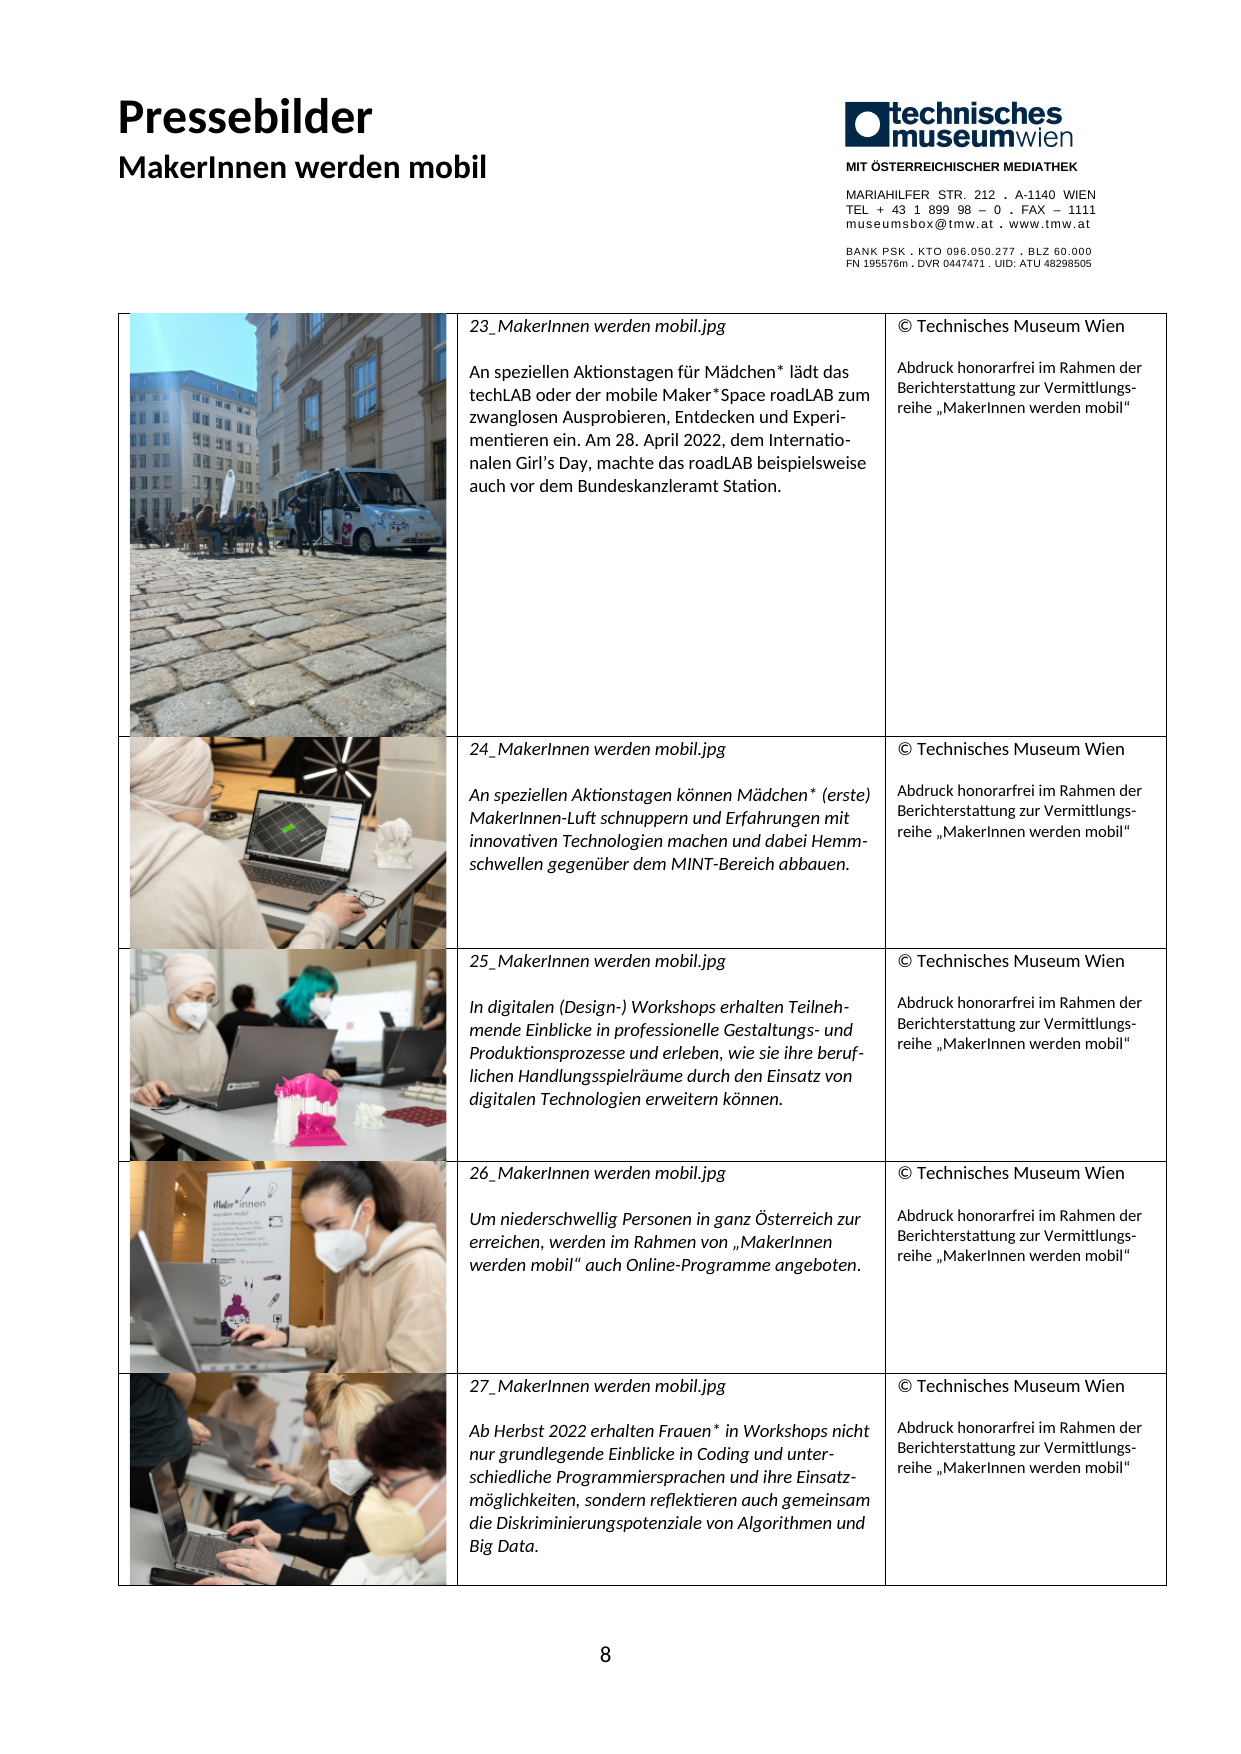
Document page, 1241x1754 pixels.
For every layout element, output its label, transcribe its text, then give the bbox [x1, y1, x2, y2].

table_cell © Technisches Museum Wien Abdruck honorarfrei im Rahmen der Berichterstattung zur Vermittlungsreihe „MakerInnen werden mobil“ [886, 1374, 1166, 1585]
table_cell © Technisches Museum Wien Abdruck honorarfrei im Rahmen der Berichterstattung zur Vermittlungsreihe „MakerInnen werden mobil“ [886, 737, 1166, 948]
picture [129, 313, 447, 1585]
table_cell [447, 1374, 457, 1585]
table_cell [447, 314, 457, 736]
table_cell © Technisches Museum Wien Abdruck honorarfrei im Rahmen der Berichterstattung zur Vermittlungsreihe „MakerInnen werden mobil“ [886, 949, 1166, 1161]
table_cell [119, 949, 129, 1161]
table_cell 25_MakerInnen werden mobil.jpg In digitalen (Design-) Workshops erhalten Teilnehmende Einblicke in professionelle Gestaltungs- und Produktionsprozesse und erleben, wie sie ihre beruflichen Handlungsspielräume durch den Einsatz von digitalen Technologien erweitern können. [458, 949, 885, 1161]
table_cell 26_MakerInnen werden mobil.jpg Um niederschwellig Personen in ganz Österreich zur erreichen, werden im Rahmen von „MakerInnen werden mobil“ auch Online-Programme angeboten. [458, 1162, 885, 1373]
table_cell [447, 737, 457, 948]
picture [836, 92, 1093, 157]
table_cell [447, 949, 457, 1161]
table_cell 23_MakerInnen werden mobil.jpg An speziellen Aktionstagen für Mädchen* lädt das techLAB oder der mobile Maker*Space roadLAB zum zwanglosen Ausprobieren, Entdecken und Experimentieren ein. Am 28. April 2022, dem Internationalen Girl’s Day, machte das roadLAB beispielsweise auch vor dem Bundeskanzleramt Station. [458, 314, 885, 736]
table_cell 24_MakerInnen werden mobil.jpg An speziellen Aktionstagen können Mädchen* (erste) MakerInnen-Luft schnuppern und Erfahrungen mit innovativen Technologien machen und dabei Hemmschwellen gegenüber dem MINT-Bereich abbauen. [458, 737, 885, 948]
table_cell [447, 1162, 457, 1373]
table_cell © Technisches Museum Wien Abdruck honorarfrei im Rahmen der Berichterstattung zur Vermittlungsreihe „MakerInnen werden mobil“ [886, 314, 1166, 736]
table_cell 27_MakerInnen werden mobil.jpg Ab Herbst 2022 erhalten Frauen* in Workshops nicht nur grundlegende Einblicke in Coding und unterschiedliche Programmiersprachen und ihre Einsatzmöglichkeiten, sondern reflektieren auch gemeinsam die Diskriminierungspotenziale von Algorithmen und Big Data. [458, 1374, 885, 1585]
table_cell © Technisches Museum Wien Abdruck honorarfrei im Rahmen der Berichterstattung zur Vermittlungsreihe „MakerInnen werden mobil“ [886, 1162, 1166, 1373]
table_cell [119, 1374, 129, 1585]
table_cell [119, 737, 129, 948]
table_cell [119, 1162, 129, 1373]
table_cell [119, 314, 129, 736]
